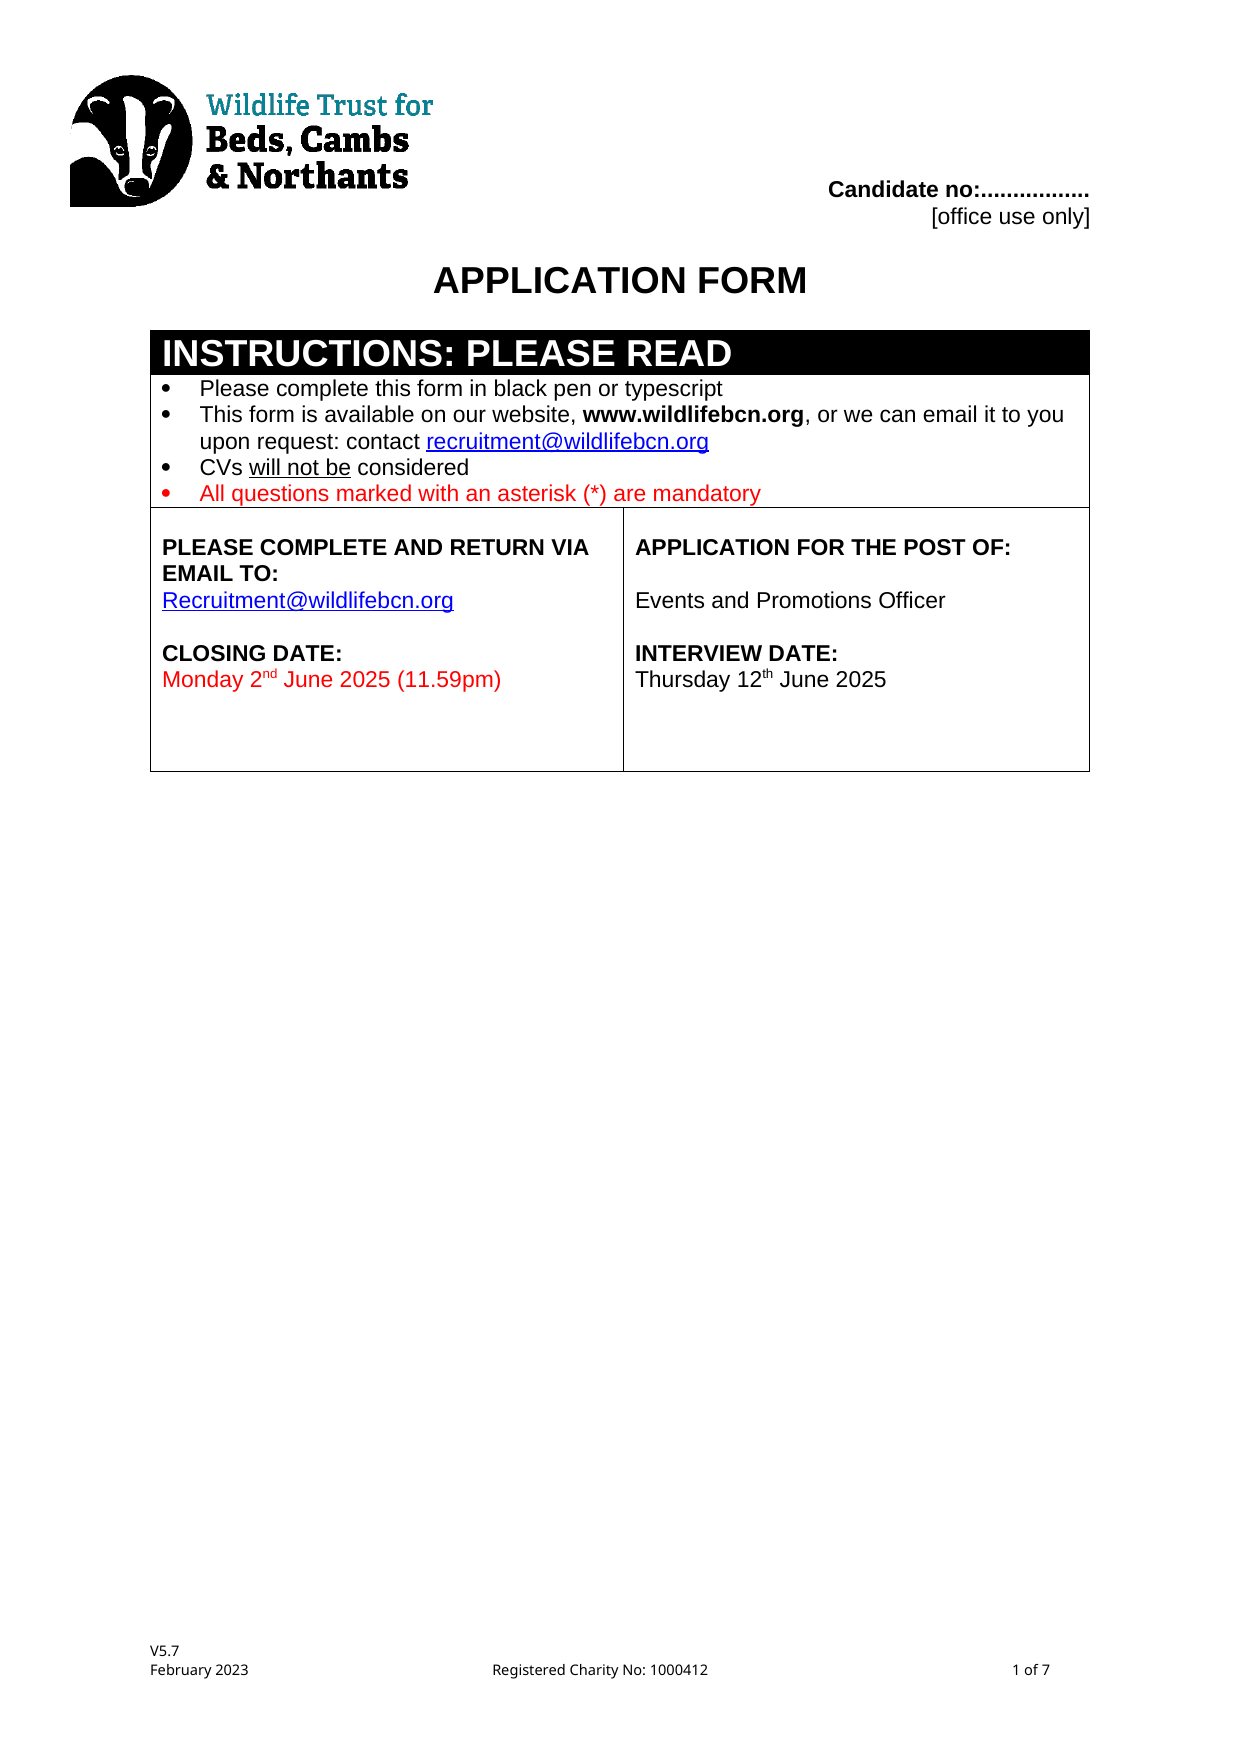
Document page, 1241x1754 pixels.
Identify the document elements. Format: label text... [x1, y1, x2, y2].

table_cell APPLICATION FOR THE POST OF: Events and Promotions Officer INTERVIEW DATE: Thursday 12th June 2025 [624, 508, 1089, 771]
text APPLICATION FORM [150, 258, 1090, 301]
text Candidate no: [150, 176, 1090, 203]
text [office use only] [150, 203, 1090, 229]
table_header INSTRUCTIONS: PLEASE READ [151, 331, 1089, 374]
table_cell PLEASE COMPLETE AND RETURN VIA EMAIL TO: Recruitment@wildlifebcn.org CLOSING DATE: Monday 2nd June 2025 (11.59pm) [151, 508, 623, 771]
picture [59, 61, 441, 222]
table_cell Please complete this form in black pen or typescript This form is available on our website, www.wildlifebcn.org, or we can email it to you upon request: contact recruitment@wildlifebcn.org CVs will not be considered All questions marked with an asterisk (*) are mandatory [151, 375, 1089, 507]
